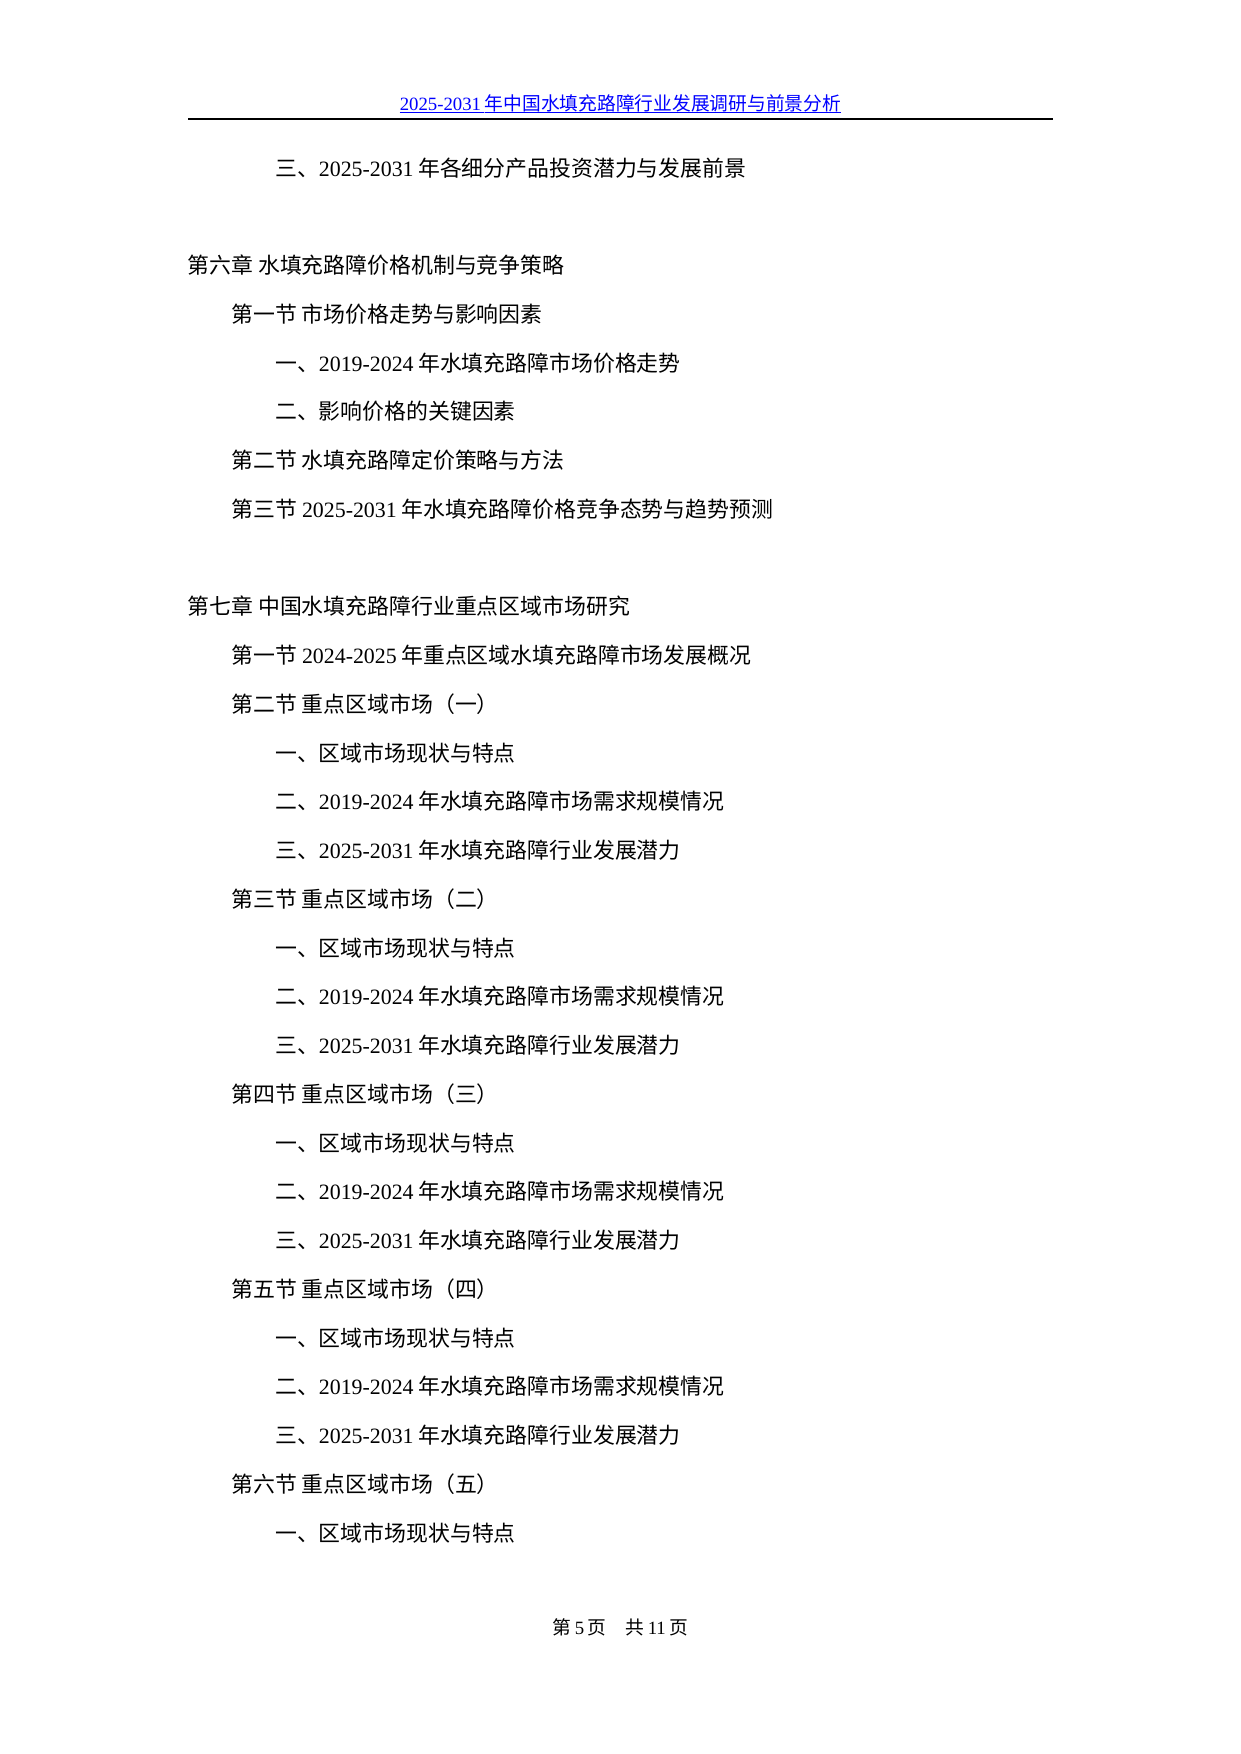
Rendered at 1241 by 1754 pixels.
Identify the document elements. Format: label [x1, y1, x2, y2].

text [187, 150, 1053, 1548]
